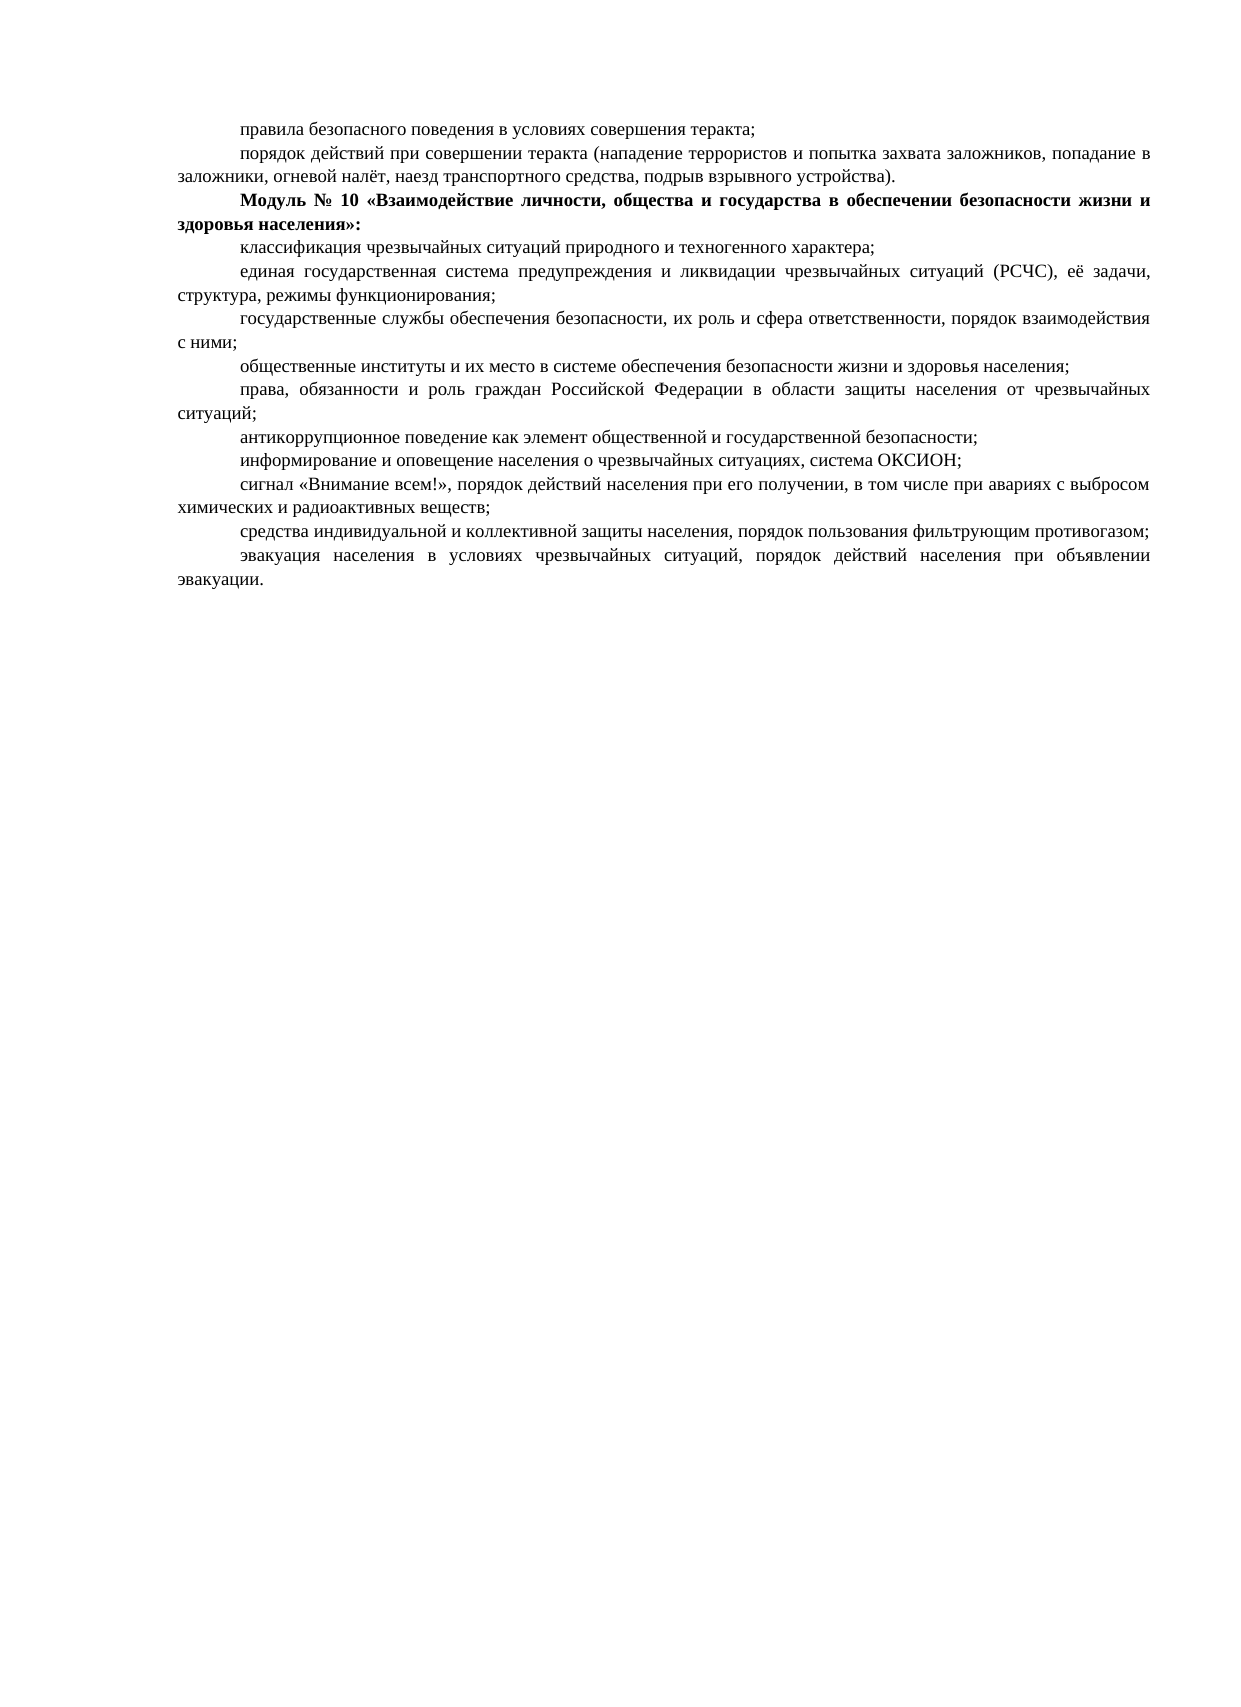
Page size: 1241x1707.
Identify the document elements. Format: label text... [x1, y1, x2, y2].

text государственные службы обеспечения безопасности, их роль и сфера ответственности, порядок взаимодействия с ними; [177, 307, 1152, 352]
text права, обязанности и роль граждан Российской Федерации в области защиты населения от чрезвычайных ситуаций; [177, 378, 1152, 423]
text порядок действий при совершении теракта (нападение террористов и попытка захвата заложников, попадание в заложники, огневой налёт, наезд транспортного средства, подрыв взрывного устройства). [177, 142, 1152, 187]
text сигнал «Внимание всем!», порядок действий населения при его получении, в том числе при авариях с выбросом химических и радиоактивных веществ; [177, 473, 1152, 518]
text Модуль № 10 «Взаимодействие личности, общества и государства в обеспечении безопасности жизни и здоровья населения»: [177, 189, 1152, 234]
text единая государственная система предупреждения и ликвидации чрезвычайных ситуаций (РСЧС), её задачи, структура, режимы функционирования; [177, 260, 1152, 305]
text эвакуация населения в условиях чрезвычайных ситуаций, порядок действий населения при объявлении эвакуации. [177, 544, 1152, 589]
text средства индивидуальной и коллективной защиты населения, порядок пользования фильтрующим противогазом; [177, 520, 1152, 542]
text общественные институты и их место в системе обеспечения безопасности жизни и здоровья населения; [177, 354, 1152, 376]
text классификация чрезвычайных ситуаций природного и техногенного характера; [177, 236, 1152, 258]
text правила безопасного поведения в условиях совершения теракта; [177, 118, 1152, 140]
text информирование и оповещение населения о чрезвычайных ситуациях, система ОКСИОН; [177, 449, 1152, 471]
text антикоррупционное поведение как элемент общественной и государственной безопасности; [177, 426, 1152, 447]
